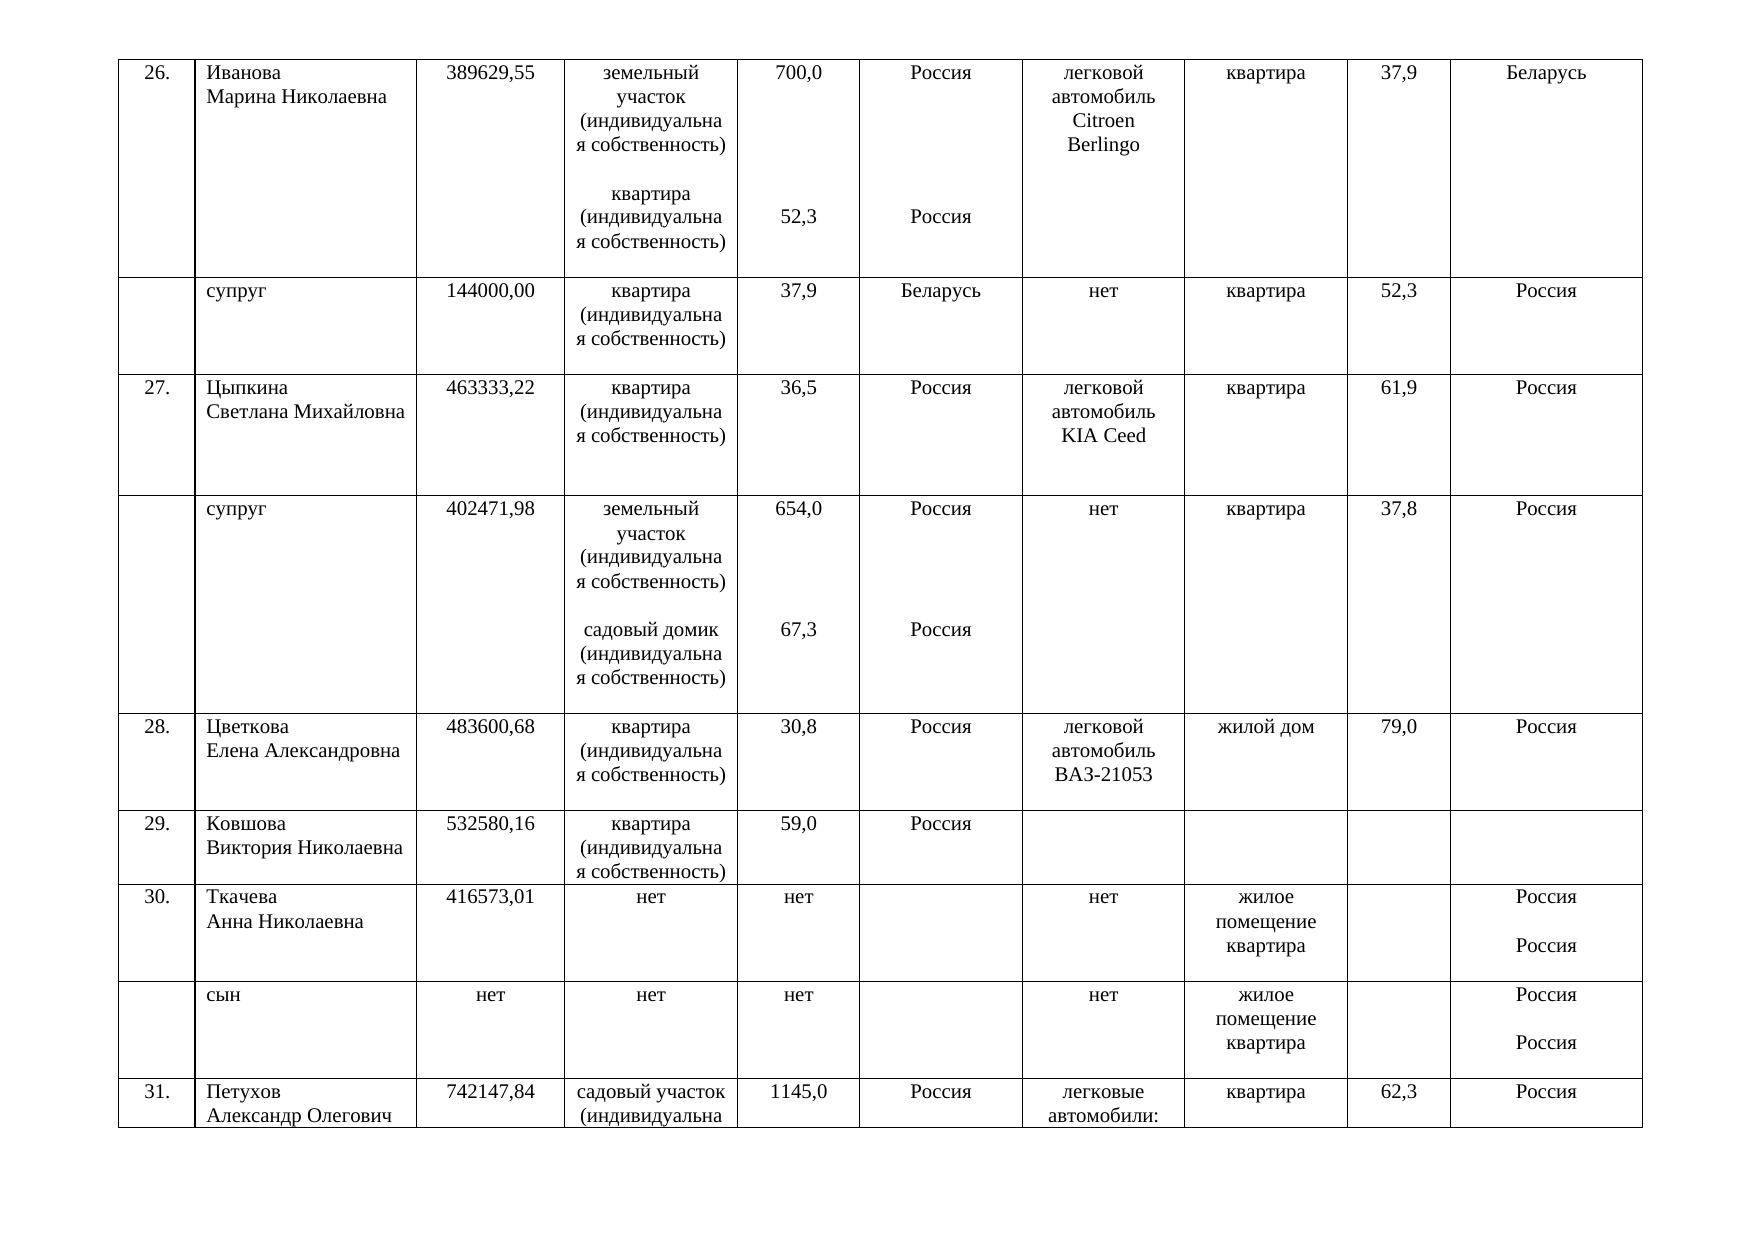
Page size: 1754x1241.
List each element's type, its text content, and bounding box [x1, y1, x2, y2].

table_cell Беларусь [860, 278, 1022, 374]
table_cell Россия [860, 811, 1022, 883]
table_cell [119, 496, 194, 713]
table_cell [1185, 811, 1347, 883]
table_cell [860, 982, 1022, 1078]
table_cell [119, 60, 194, 277]
table_cell Ковшова Виктория Николаевна [196, 811, 416, 883]
table_cell 30,8 [738, 714, 859, 810]
table_cell жилое помещение квартира [1185, 885, 1347, 981]
table_cell земельный участок (индивидуальная собственность) квартира (индивидуальная собственность) [565, 60, 737, 277]
table_cell квартира (индивидуальная собственность) [565, 375, 737, 495]
table_cell 79,0 [1348, 714, 1450, 810]
table_cell 742147,84 [417, 1079, 564, 1127]
table_cell Россия Россия [1451, 982, 1642, 1078]
table_cell Россия [1451, 496, 1642, 713]
table_cell 654,0 67,3 [738, 496, 859, 713]
table_cell 36,5 [738, 375, 859, 495]
table_cell 61,9 [1348, 375, 1450, 495]
table_cell [860, 885, 1022, 981]
table_cell 37,9 [738, 278, 859, 374]
table_cell [119, 811, 194, 883]
table_cell [1348, 811, 1450, 883]
table_cell [1348, 982, 1450, 1078]
table_cell нет [1023, 496, 1184, 713]
table_cell Россия [860, 375, 1022, 495]
table_cell 144000,00 [417, 278, 564, 374]
table_cell Россия [860, 714, 1022, 810]
table_cell квартира [1185, 496, 1347, 713]
table_cell 62,3 [1348, 1079, 1450, 1127]
table_cell [1023, 811, 1184, 883]
table_cell [1451, 811, 1642, 883]
table_cell легковой автомобиль ВАЗ-21053 [1023, 714, 1184, 810]
table_cell нет [1023, 885, 1184, 981]
table_cell Цыпкина Светлана Михайловна [196, 375, 416, 495]
table_cell нет [565, 885, 737, 981]
table_cell супруг [196, 278, 416, 374]
table_cell жилой дом [1185, 714, 1347, 810]
table_cell Россия [1451, 375, 1642, 495]
table_cell легковой автомобиль KIA Сeed [1023, 375, 1184, 495]
table_cell 483600,68 [417, 714, 564, 810]
table_cell 1145,0 20,7 101,6 [738, 1079, 859, 1127]
table_cell 37,9 [1348, 60, 1450, 277]
table_cell сын [196, 982, 416, 1078]
table_cell нет [1023, 278, 1184, 374]
table_cell 416573,01 [417, 885, 564, 981]
table_cell [119, 375, 194, 495]
table_cell нет [565, 982, 737, 1078]
table_cell Цветкова Елена Александровна [196, 714, 416, 810]
table_cell квартира (индивидуальная собственность) [565, 278, 737, 374]
table_cell Россия Россия [860, 496, 1022, 713]
table_cell 389629,55 [417, 60, 564, 277]
table_cell [119, 1079, 194, 1127]
table_cell Иванова Марина Николаевна [196, 60, 416, 277]
table_cell [119, 714, 194, 810]
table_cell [860, 1079, 1022, 1127]
table_cell Россия [1451, 1079, 1642, 1127]
table_cell нет [417, 982, 564, 1078]
table_cell [119, 982, 194, 1078]
table_cell Россия Россия [860, 60, 1022, 277]
table_cell [119, 278, 194, 374]
table_cell жилое помещение квартира [1185, 982, 1347, 1078]
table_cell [1023, 1079, 1184, 1127]
table_cell 52,3 [1348, 278, 1450, 374]
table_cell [196, 1079, 416, 1127]
table_cell 463333,22 [417, 375, 564, 495]
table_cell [565, 1079, 737, 1127]
table_cell квартира [1185, 278, 1347, 374]
table_cell легковой автомобиль Citroen Berlingo [1023, 60, 1184, 277]
table_cell квартира [1185, 375, 1347, 495]
table_cell квартира (индивидуальная собственность) [565, 811, 737, 883]
table_cell квартира (индивидуальная собственность) [565, 714, 737, 810]
table_cell Россия [1451, 714, 1642, 810]
table_cell квартира [1185, 1079, 1347, 1127]
table_cell квартира [1185, 60, 1347, 277]
table_cell 402471,98 [417, 496, 564, 713]
table_cell 700,0 52,3 [738, 60, 859, 277]
table_cell нет [1023, 982, 1184, 1078]
table_cell нет [738, 885, 859, 981]
table_cell Россия [1451, 278, 1642, 374]
table_cell 532580,16 [417, 811, 564, 883]
table_cell 37,8 [1348, 496, 1450, 713]
table_cell нет [738, 982, 859, 1078]
table_cell 59,0 [738, 811, 859, 883]
table_cell супруг [196, 496, 416, 713]
table_cell [119, 885, 194, 981]
table_cell Беларусь [1451, 60, 1642, 277]
table_cell [1348, 885, 1450, 981]
table_cell Ткачева Анна Николаевна [196, 885, 416, 981]
table_cell Россия Россия [1451, 885, 1642, 981]
table_cell земельный участок (индивидуальная собственность) садовый домик (индивидуальная собственность) [565, 496, 737, 713]
